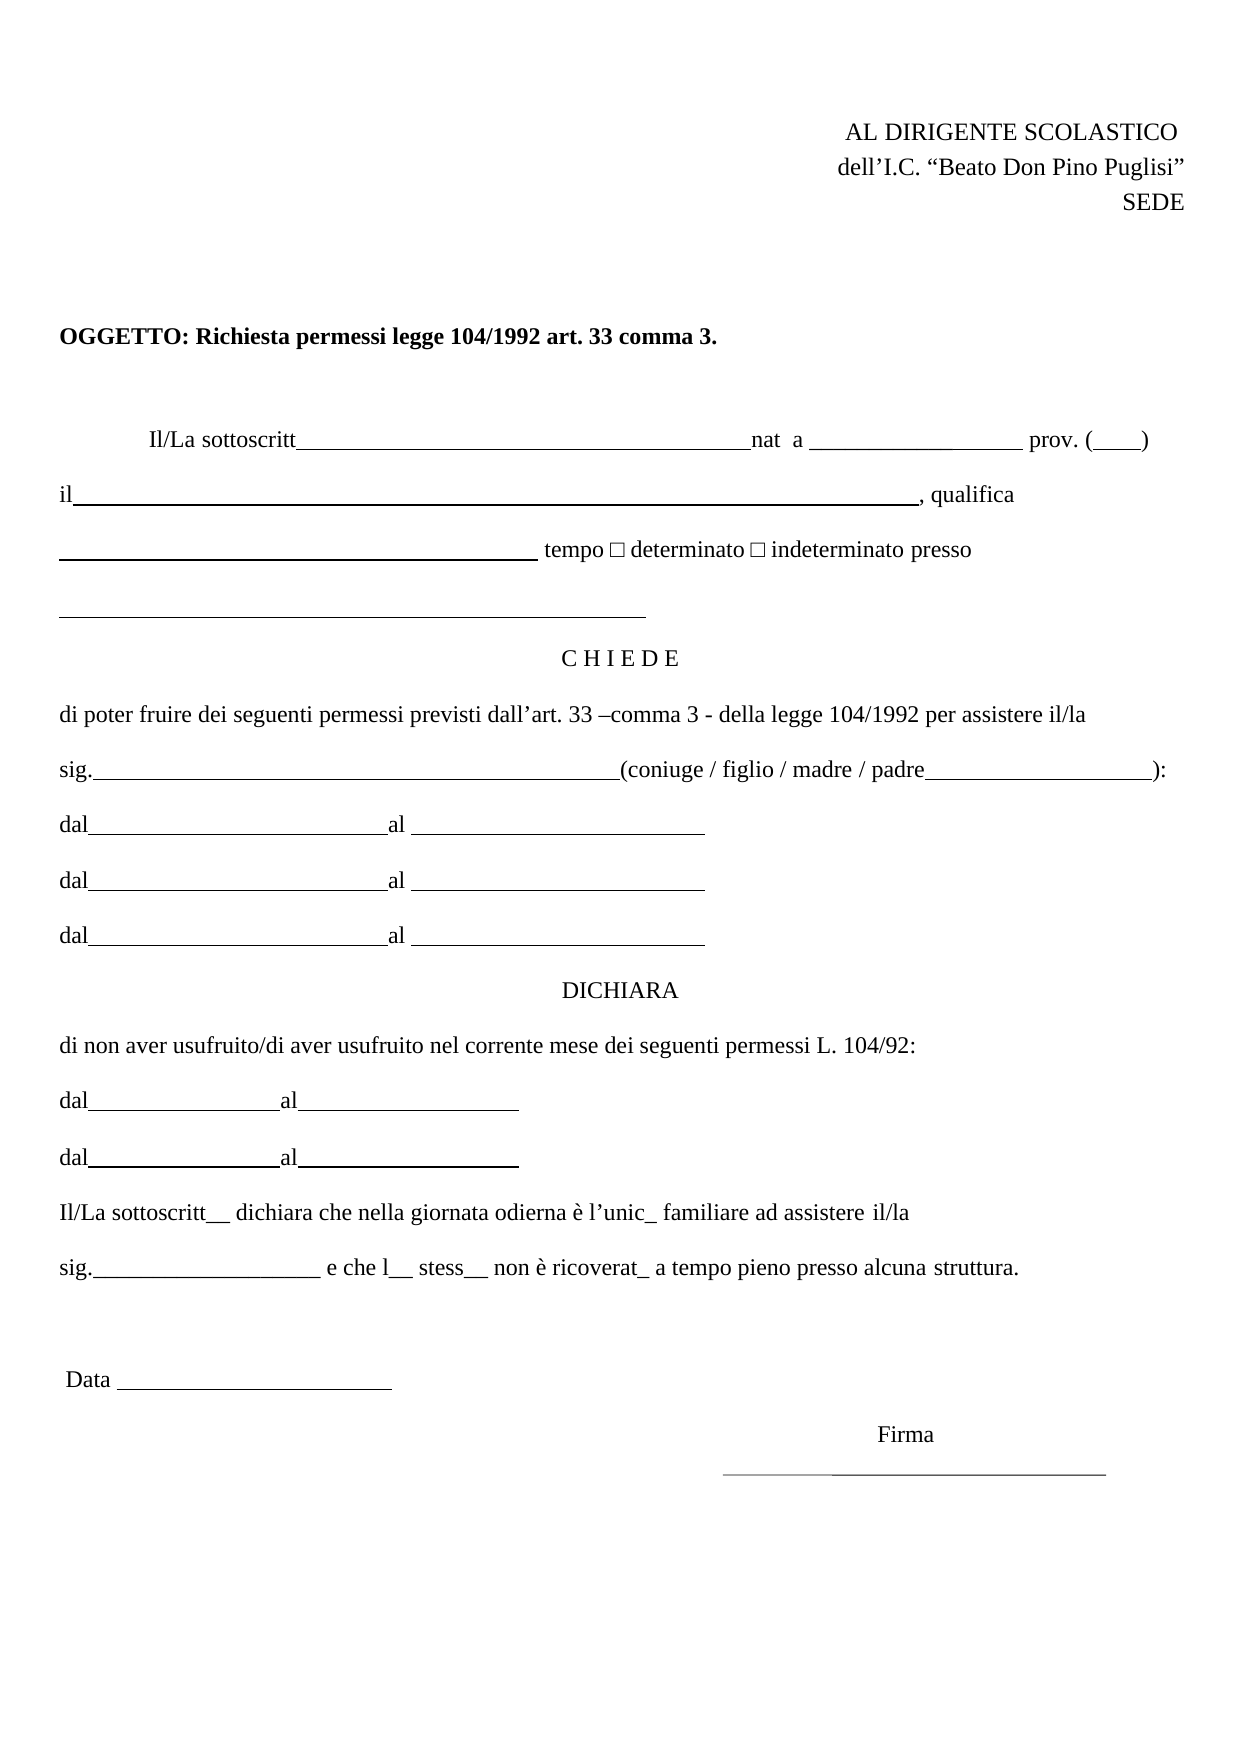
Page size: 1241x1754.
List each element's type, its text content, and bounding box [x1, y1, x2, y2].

text dal al [59, 921, 1188, 949]
text il , qualifica [59, 480, 1188, 508]
text Firma [48, 1420, 934, 1448]
text dal al [59, 1143, 1188, 1170]
subtitle dell’I.C. “Beato Don Pino Puglisi” [683, 152, 1184, 181]
text Data [65, 1365, 1188, 1392]
text DICHIARA [562, 976, 1188, 1004]
text di poter fruire dei seguenti permessi previsti dall’art. 33 –comma 3 - della legge 104/1992 per assistere il/la [59, 699, 1188, 727]
text sig. (coniuge / figlio / madre / padre ): dal al [59, 755, 1173, 837]
text OGGETTO: Richiesta permessi legge 104/1992 art. 33 comma 3. [59, 322, 1188, 350]
subtitle AL DIRIGENTE SCOLASTICO [731, 117, 1184, 145]
text Il/La sottoscritt nat a ____________ prov. ( ) [59, 425, 1188, 453]
text tempo □ determinato □ indeterminato presso [59, 535, 1188, 563]
subtitle SEDE [683, 187, 1184, 216]
text di non aver usufruito/di aver usufruito nel corrente mese dei seguenti permessi L. 104/92: dal al [59, 1031, 918, 1114]
text dal al [59, 866, 1188, 894]
text Il/La sottoscritt__ dichiara che nella giornata odierna è l’unic_ familiare ad assistere il/la sig.___________________ e che l__ stess__ non è ricoverat_ a tempo pieno presso alcuna struttura. [59, 1198, 1177, 1281]
text C H I E D E [561, 644, 1188, 672]
